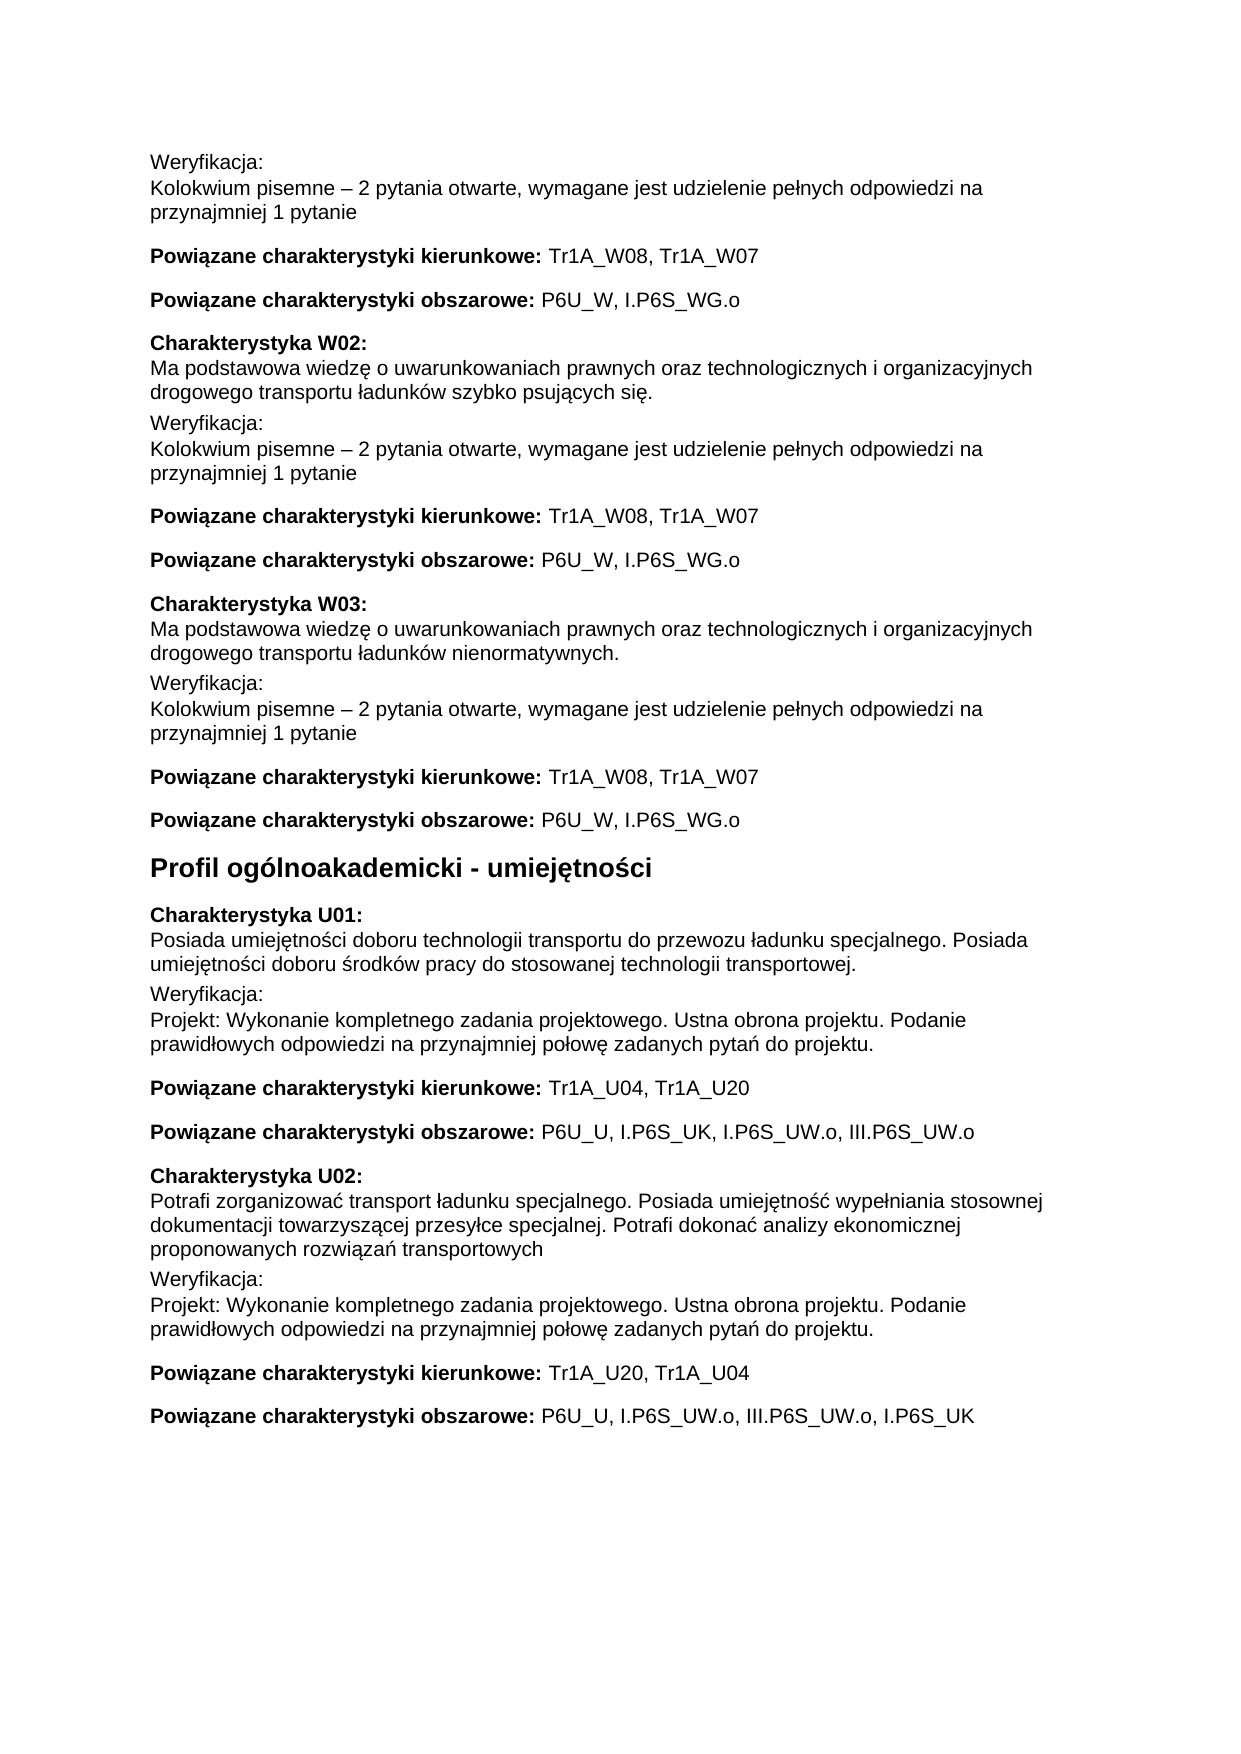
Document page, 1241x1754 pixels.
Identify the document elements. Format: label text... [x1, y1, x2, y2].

text Ma podstawowa wiedzę o uwarunkowaniach prawnych oraz technologicznych i organizacyjnych drogowego transportu ładunków szybko psujących się. [150, 356, 1090, 404]
text Charakterystyka U02: [150, 1163, 1090, 1187]
text Weryfikacja: [150, 150, 1090, 174]
text Projekt: Wykonanie kompletnego zadania projektowego. Ustna obrona projektu. Podanie prawidłowych odpowiedzi na przynajmniej połowę zadanych pytań do projektu. [150, 1293, 1090, 1341]
text Kolokwium pisemne – 2 pytania otwarte, wymagane jest udzielenie pełnych odpowiedzi na przynajmniej 1 pytanie [150, 436, 1090, 484]
text Powiązane charakterystyki kierunkowe: Tr1A_W08, Tr1A_W07 [150, 764, 1090, 788]
text Projekt: Wykonanie kompletnego zadania projektowego. Ustna obrona projektu. Podanie prawidłowych odpowiedzi na przynajmniej połowę zadanych pytań do projektu. [150, 1008, 1090, 1056]
text Weryfikacja: [150, 1267, 1090, 1291]
text Charakterystyka W02: [150, 331, 1090, 355]
text Potrafi zorganizować transport ładunku specjalnego. Posiada umiejętność wypełniania stosownej dokumentacji towarzyszącej przesyłce specjalnej. Potrafi dokonać analizy ekonomicznej proponowanych rozwiązań transportowych [150, 1188, 1090, 1260]
text Powiązane charakterystyki obszarowe: P6U_U, I.P6S_UW.o, III.P6S_UW.o, I.P6S_UK [150, 1404, 1090, 1428]
text Powiązane charakterystyki obszarowe: P6U_W, I.P6S_WG.o [150, 808, 1090, 832]
text Powiązane charakterystyki obszarowe: P6U_W, I.P6S_WG.o [150, 548, 1090, 572]
text Ma podstawowa wiedzę o uwarunkowaniach prawnych oraz technologicznych i organizacyjnych drogowego transportu ładunków nienormatywnych. [150, 617, 1090, 664]
text Weryfikacja: [150, 982, 1090, 1006]
text Weryfikacja: [150, 410, 1090, 434]
text Kolokwium pisemne – 2 pytania otwarte, wymagane jest udzielenie pełnych odpowiedzi na przynajmniej 1 pytanie [150, 176, 1090, 224]
text Kolokwium pisemne – 2 pytania otwarte, wymagane jest udzielenie pełnych odpowiedzi na przynajmniej 1 pytanie [150, 697, 1090, 745]
text Charakterystyka W03: [150, 592, 1090, 616]
subtitle Profil ogólnoakademicki - umiejętności [150, 852, 1090, 883]
text Powiązane charakterystyki obszarowe: P6U_W, I.P6S_WG.o [150, 287, 1090, 311]
text Charakterystyka U01: [150, 903, 1090, 927]
text Powiązane charakterystyki kierunkowe: Tr1A_U04, Tr1A_U20 [150, 1076, 1090, 1100]
text Powiązane charakterystyki kierunkowe: Tr1A_U20, Tr1A_U04 [150, 1360, 1090, 1384]
text Powiązane charakterystyki obszarowe: P6U_U, I.P6S_UK, I.P6S_UW.o, III.P6S_UW.o [150, 1120, 1090, 1144]
text Powiązane charakterystyki kierunkowe: Tr1A_W08, Tr1A_W07 [150, 504, 1090, 528]
text Powiązane charakterystyki kierunkowe: Tr1A_W08, Tr1A_W07 [150, 244, 1090, 268]
text Weryfikacja: [150, 671, 1090, 695]
text Posiada umiejętności doboru technologii transportu do przewozu ładunku specjalnego. Posiada umiejętności doboru środków pracy do stosowanej technologii transportowej. [150, 928, 1090, 976]
